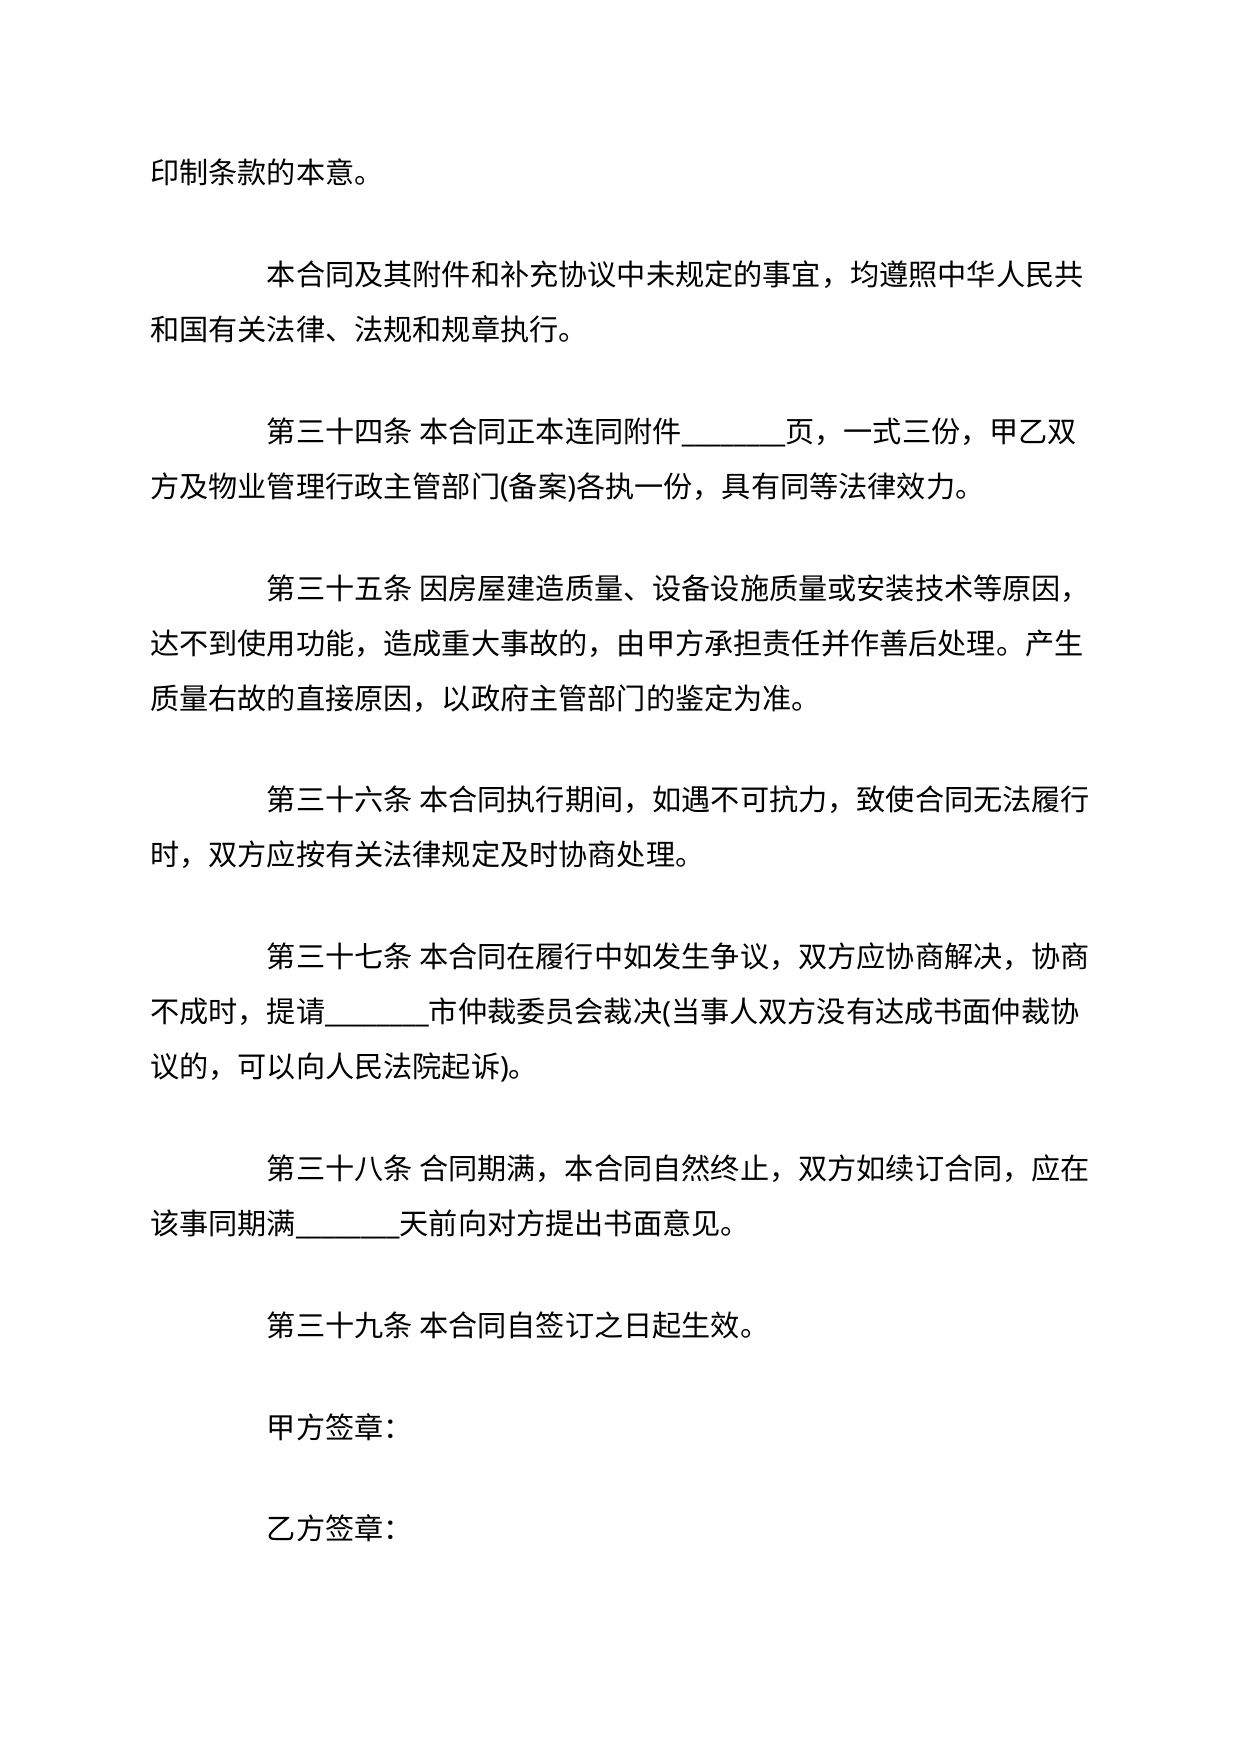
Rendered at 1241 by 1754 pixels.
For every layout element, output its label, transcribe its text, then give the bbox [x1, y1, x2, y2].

text 第三十五条 因房屋建造质量、设备设施质量或安装技术等原因，达不到使用功能，造成重大事故的，由甲方承担责任并作善后处理。产生质量右故的直接原因，以政府主管部门的鉴定为准。 [150, 565, 1090, 717]
text 第三十六条 本合同执行期间，如遇不可抗力，致使合同无法履行时，双方应按有关法律规定及时协商处理。 [150, 777, 1090, 874]
text 第三十九条 本合同自签订之日起生效。 [150, 1302, 1090, 1345]
text 本合同及其附件和补充协议中未规定的事宜，均遵照中华人民共和国有关法律、法规和规章执行。 [150, 252, 1090, 349]
text 乙方签章： [150, 1506, 1090, 1548]
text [150, 150, 1090, 192]
text 甲方签章： [150, 1404, 1090, 1446]
text 第三十八条 合同期满，本合同自然终止，双方如续订合同，应在该事同期满________天前向对方提出书面意见。 [150, 1146, 1090, 1243]
text 第三十四条 本合同正本连同附件________页，一式三份，甲乙双方及物业管理行政主管部门(备案)各执一份，具有同等法律效力。 [150, 408, 1090, 506]
text 第三十七条 本合同在履行中如发生争议，双方应协商解决，协商不成时，提请________市仲裁委员会裁决(当事人双方没有达成书面仲裁协议的，可以向人民法院起诉)。 [150, 934, 1090, 1086]
